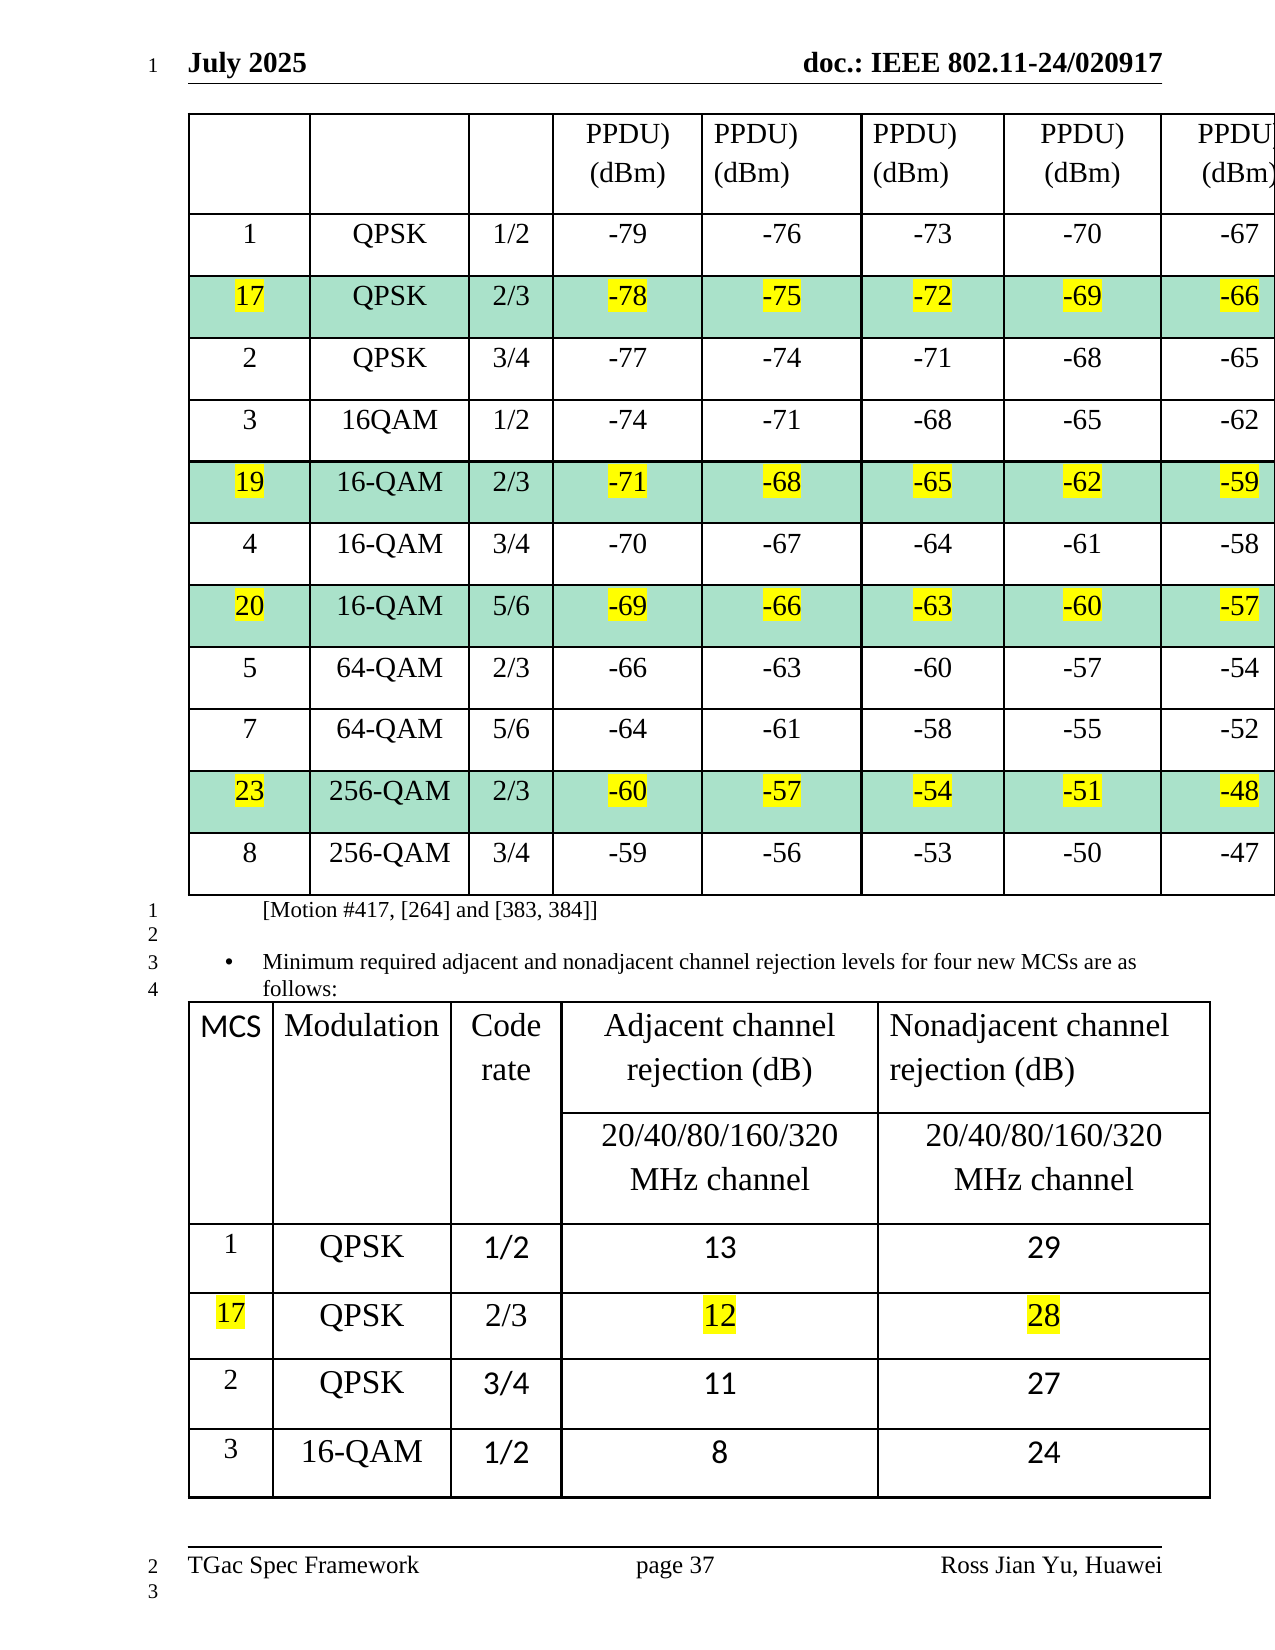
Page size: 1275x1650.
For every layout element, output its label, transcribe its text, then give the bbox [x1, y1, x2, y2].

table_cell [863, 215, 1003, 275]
list Minimum required adjacent and nonadjacent channel rejection levels for four new MCSs are as follows: [225, 948, 1162, 1001]
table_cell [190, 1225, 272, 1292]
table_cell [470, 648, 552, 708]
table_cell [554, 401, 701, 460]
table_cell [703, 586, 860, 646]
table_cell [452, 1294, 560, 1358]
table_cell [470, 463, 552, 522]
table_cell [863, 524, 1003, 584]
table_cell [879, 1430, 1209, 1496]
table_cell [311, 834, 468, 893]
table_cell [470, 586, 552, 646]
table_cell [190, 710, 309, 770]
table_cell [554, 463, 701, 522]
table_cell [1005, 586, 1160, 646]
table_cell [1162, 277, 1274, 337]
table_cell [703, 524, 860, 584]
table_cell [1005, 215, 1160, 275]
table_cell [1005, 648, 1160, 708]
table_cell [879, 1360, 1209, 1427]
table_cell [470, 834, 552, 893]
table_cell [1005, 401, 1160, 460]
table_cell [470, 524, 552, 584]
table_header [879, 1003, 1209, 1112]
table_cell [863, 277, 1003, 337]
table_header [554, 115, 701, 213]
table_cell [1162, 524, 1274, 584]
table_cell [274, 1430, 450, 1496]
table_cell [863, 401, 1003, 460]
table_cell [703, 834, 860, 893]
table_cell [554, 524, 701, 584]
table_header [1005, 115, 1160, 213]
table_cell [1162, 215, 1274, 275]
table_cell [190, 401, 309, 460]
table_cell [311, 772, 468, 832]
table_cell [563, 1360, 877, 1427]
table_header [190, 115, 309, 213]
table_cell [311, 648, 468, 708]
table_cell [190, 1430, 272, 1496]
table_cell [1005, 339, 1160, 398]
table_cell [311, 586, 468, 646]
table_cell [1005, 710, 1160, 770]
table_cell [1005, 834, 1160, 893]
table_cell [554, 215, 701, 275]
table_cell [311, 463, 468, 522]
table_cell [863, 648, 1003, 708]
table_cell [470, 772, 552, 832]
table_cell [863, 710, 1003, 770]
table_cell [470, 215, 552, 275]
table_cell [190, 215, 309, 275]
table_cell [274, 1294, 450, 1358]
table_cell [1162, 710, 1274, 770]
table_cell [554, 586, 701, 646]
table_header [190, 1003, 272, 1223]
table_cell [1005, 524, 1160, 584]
list [Motion #417, [264] and [383, 384]] [262, 896, 1162, 922]
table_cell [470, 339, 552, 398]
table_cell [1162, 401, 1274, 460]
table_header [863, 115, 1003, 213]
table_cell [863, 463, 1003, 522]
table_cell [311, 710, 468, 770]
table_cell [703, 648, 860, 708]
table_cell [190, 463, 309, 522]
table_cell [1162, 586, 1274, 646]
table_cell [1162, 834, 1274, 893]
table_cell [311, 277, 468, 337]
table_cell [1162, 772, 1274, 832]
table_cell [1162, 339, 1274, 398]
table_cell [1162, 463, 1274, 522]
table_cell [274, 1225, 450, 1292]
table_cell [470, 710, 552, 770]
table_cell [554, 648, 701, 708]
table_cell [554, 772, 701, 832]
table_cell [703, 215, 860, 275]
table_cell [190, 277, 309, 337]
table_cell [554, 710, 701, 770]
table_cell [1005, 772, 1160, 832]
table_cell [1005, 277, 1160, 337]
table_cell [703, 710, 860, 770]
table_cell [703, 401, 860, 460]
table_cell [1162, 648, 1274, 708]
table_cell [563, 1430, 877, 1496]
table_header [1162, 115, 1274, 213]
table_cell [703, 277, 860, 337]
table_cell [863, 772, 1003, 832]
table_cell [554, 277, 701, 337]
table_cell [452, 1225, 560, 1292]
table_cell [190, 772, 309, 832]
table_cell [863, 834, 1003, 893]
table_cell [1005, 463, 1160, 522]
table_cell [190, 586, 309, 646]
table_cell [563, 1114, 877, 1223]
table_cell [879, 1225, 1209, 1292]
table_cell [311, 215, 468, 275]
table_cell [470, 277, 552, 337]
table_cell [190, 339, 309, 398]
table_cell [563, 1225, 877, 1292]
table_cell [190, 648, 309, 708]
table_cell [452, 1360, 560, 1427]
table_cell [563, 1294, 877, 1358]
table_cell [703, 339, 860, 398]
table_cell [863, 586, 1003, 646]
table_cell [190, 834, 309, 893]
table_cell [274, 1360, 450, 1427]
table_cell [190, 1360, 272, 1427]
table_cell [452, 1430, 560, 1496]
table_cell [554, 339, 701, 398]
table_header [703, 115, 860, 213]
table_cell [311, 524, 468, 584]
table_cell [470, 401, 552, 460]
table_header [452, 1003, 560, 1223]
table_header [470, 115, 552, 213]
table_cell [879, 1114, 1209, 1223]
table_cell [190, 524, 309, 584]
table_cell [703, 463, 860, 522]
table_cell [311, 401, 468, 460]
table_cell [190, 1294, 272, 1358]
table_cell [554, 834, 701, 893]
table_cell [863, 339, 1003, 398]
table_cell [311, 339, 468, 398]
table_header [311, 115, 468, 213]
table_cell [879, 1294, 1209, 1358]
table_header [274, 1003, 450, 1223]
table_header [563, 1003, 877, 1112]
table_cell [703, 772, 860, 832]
